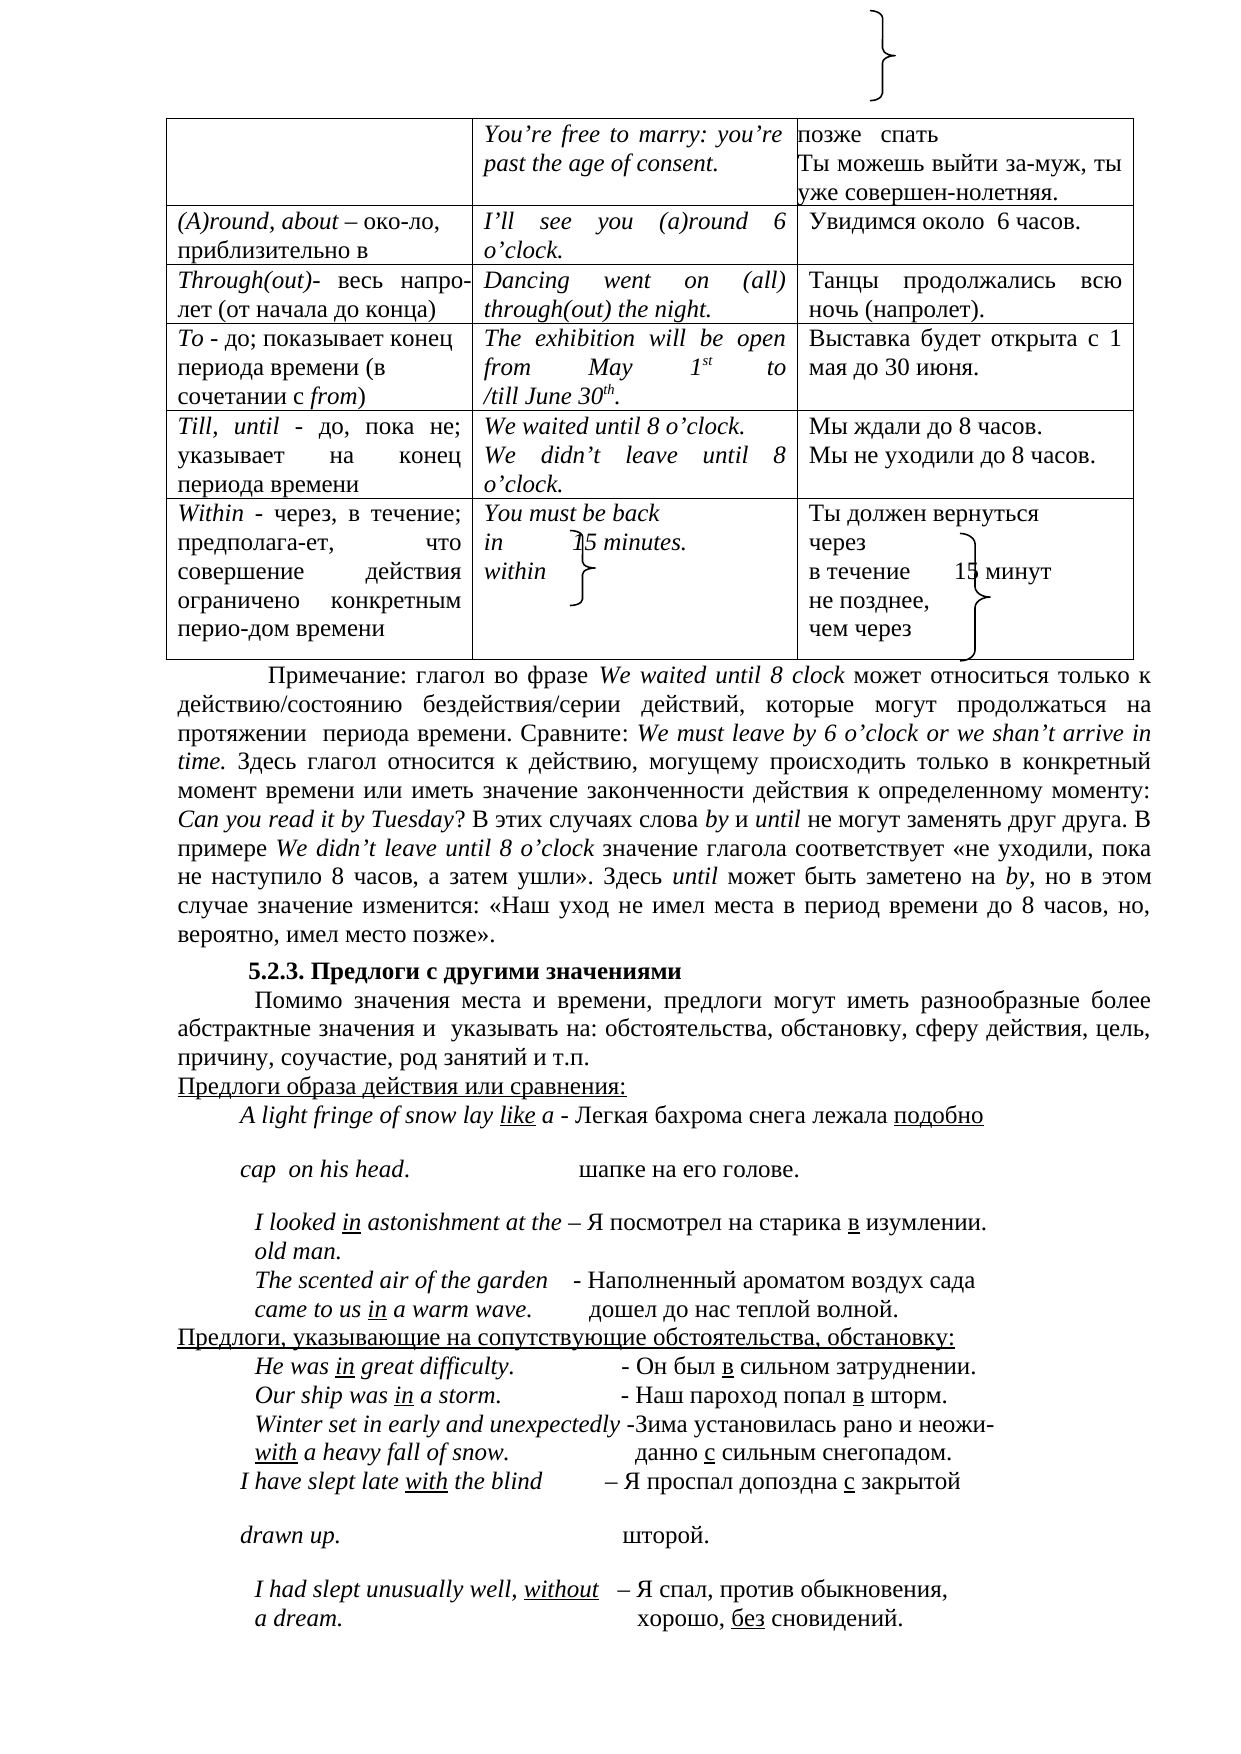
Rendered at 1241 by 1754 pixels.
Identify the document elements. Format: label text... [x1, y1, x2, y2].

text I have slept late with the blind – Я проспал допоздна с закрытой [177, 1466, 1152, 1495]
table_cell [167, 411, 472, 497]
text drawn up. шторой. [177, 1520, 1152, 1549]
text The scented air of the garden - Наполненный ароматом воздух сада [177, 1265, 1152, 1294]
text Оur ship was in a storm. - Наш пароход попал в шторм. [177, 1380, 1152, 1409]
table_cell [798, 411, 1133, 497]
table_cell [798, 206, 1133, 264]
text came to us in a warm wave. дошел до нас теплой волной. [177, 1294, 1152, 1322]
text Помимо значения места и времени, предлоги могут иметь разнообразные более абстрактные значения и указывать на: обстоятельства, обстановку, сферу действия, цель, причину, соучастие, род занятий и т.п. [177, 985, 1152, 1071]
text 5.2.3. Предлоги с другими значениями [248, 956, 1152, 985]
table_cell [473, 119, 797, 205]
text Предлоги, указывающие на сопутствующие обстоятельства, обстановку: [177, 1322, 1152, 1351]
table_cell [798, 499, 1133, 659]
text I lооked in astonishment at the – Я посмотрел на старика в изумлении. [177, 1207, 1152, 1236]
text сap on his hеad. шапке на его голове. [177, 1154, 1152, 1182]
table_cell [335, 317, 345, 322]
text Предлоги образа действия или сравнения: [177, 1071, 1152, 1100]
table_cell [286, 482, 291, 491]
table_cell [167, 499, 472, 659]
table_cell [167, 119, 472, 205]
text A light fringe of snow lay like a - Легкая бахрома снега лежала подобно [177, 1100, 1152, 1128]
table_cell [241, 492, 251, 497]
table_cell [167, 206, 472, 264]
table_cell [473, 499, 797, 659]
text old man. [177, 1236, 1152, 1265]
text Нe wаs in great difficulty. - Он был в сильном затруднении. [177, 1351, 1152, 1380]
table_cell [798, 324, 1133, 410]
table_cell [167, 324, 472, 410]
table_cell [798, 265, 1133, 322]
text Примечание: глагол во фразе We waited until 8 clock может относиться только к действию/состоянию бездействия/серии действий, которые могут продолжаться на протяжении периода времени. Сравните: We must leave by 6 o’clock or wе shаn’t arrive in time. Здесь глагол относится к действию, могущему происходить только в конкретный момент времени или иметь значение законченности действия к определенному моменту: Саn уои rеаd it by Tuesday? В этих случаях слова by и until не могут заменять друг друга. В примере We didn’t leave until 8 o’clock значение глагола соответствует «не уходили, пока не наступило 8 часов, а затем ушли». Здесь until может быть заметено на by, но в этом случае значение изменится: «Наш уход не имел места в период времени до 8 часов, но, вероятно, имел место позже». [177, 660, 1152, 948]
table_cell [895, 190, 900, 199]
text a dream. хорошо, без сновидений. [177, 1603, 1152, 1631]
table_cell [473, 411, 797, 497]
text Winter set in early and unexpectedly -Зима установилась рано и неожи- [177, 1409, 1152, 1437]
text with a heavy fall of snow. данно с сильным снегопадом. [177, 1437, 1152, 1466]
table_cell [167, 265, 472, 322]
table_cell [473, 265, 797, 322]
text I had slept unusually well, without – Я спал, против обыкновения, [177, 1574, 1152, 1603]
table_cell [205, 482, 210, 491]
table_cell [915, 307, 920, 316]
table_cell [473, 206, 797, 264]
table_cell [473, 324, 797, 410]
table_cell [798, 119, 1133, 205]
